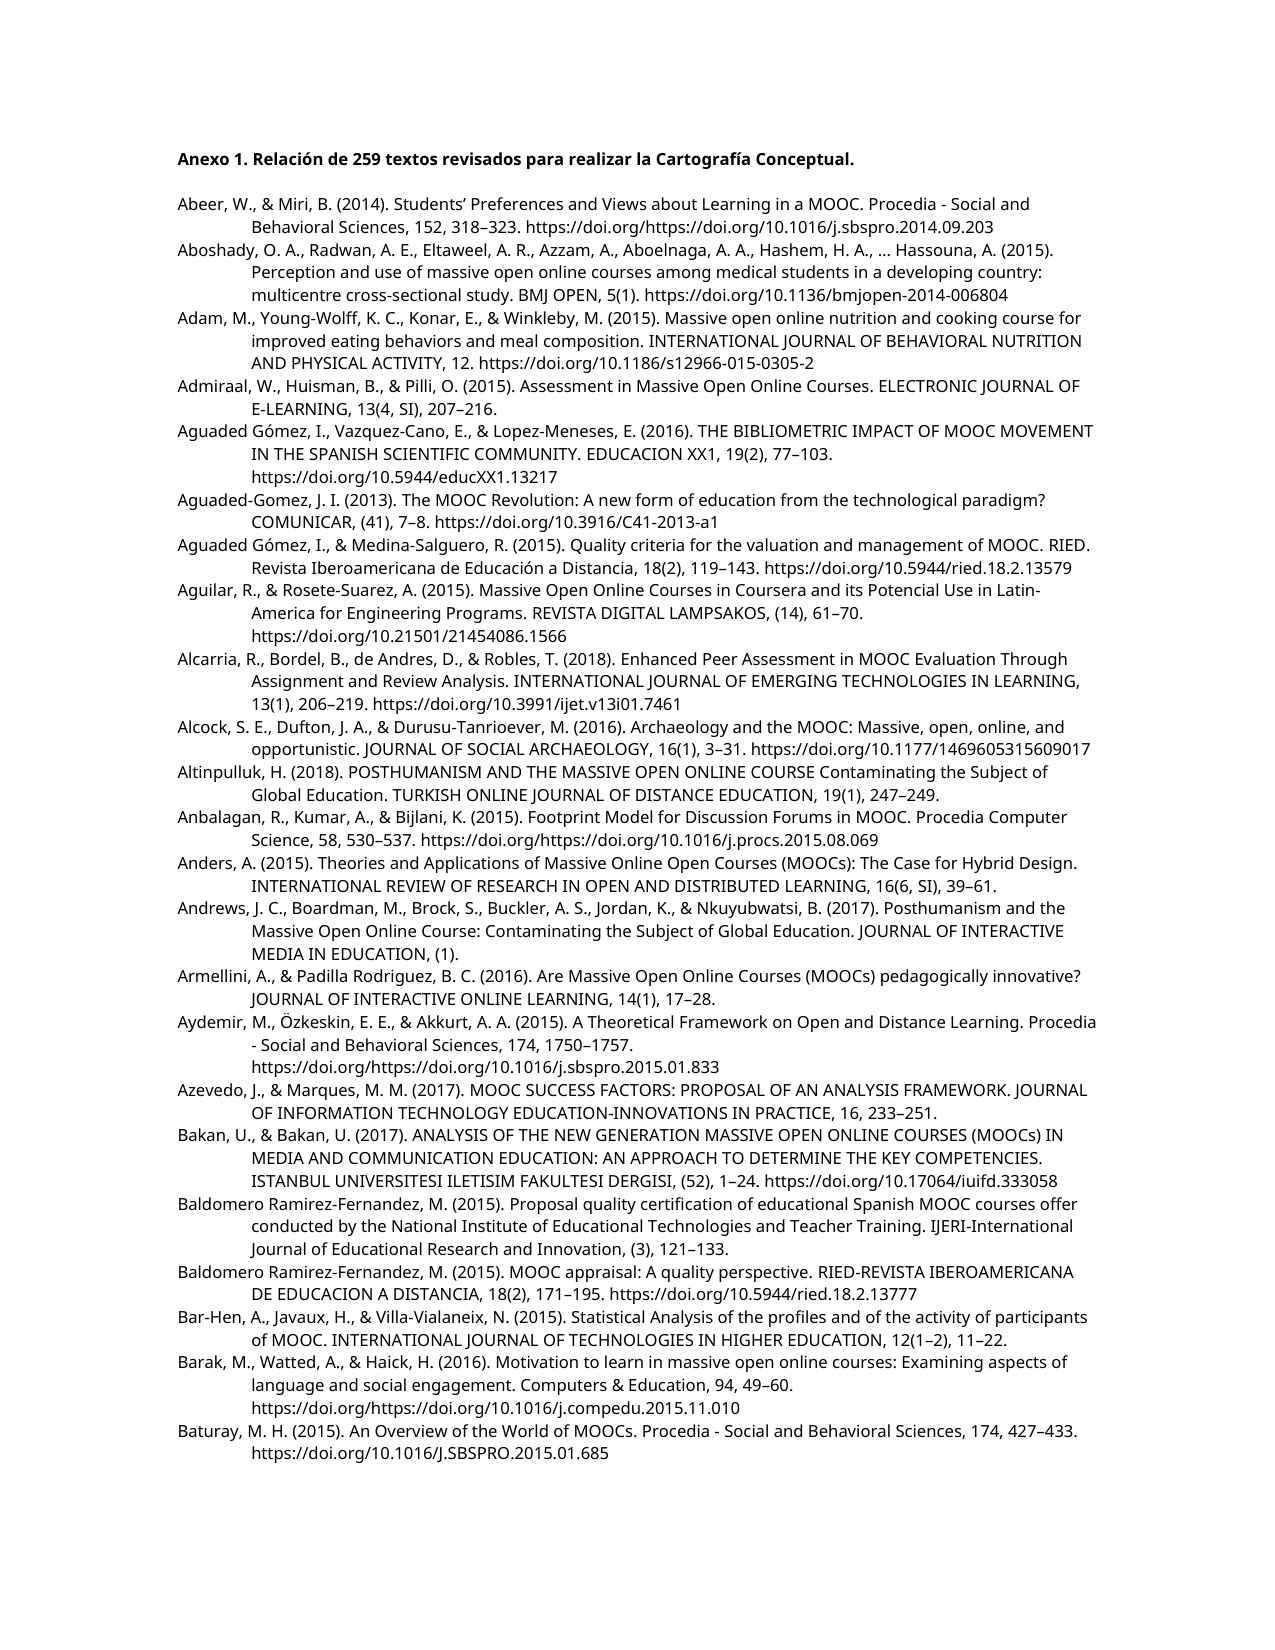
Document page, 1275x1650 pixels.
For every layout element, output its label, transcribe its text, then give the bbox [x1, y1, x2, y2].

text Anders, A. (2015). Theories and Applications of Massive Online Open Courses (MOOCs): The Case for Hybrid Design. INTERNATIONAL REVIEW OF RESEARCH IN OPEN AND DISTRIBUTED LEARNING, 16(6, SI), 39–61. [177, 852, 1098, 897]
text Alcarria, R., Bordel, B., de Andres, D., & Robles, T. (2018). Enhanced Peer Assessment in MOOC Evaluation Through Assignment and Review Analysis. INTERNATIONAL JOURNAL OF EMERGING TECHNOLOGIES IN LEARNING, 13(1), 206–219. https://doi.org/10.3991/ijet.v13i01.7461 [177, 647, 1098, 715]
text Altinpulluk, H. (2018). POSTHUMANISM AND THE MASSIVE OPEN ONLINE COURSE Contaminating the Subject of Global Education. TURKISH ONLINE JOURNAL OF DISTANCE EDUCATION, 19(1), 247–249. [177, 761, 1098, 806]
text Baturay, M. H. (2015). An Overview of the World of MOOCs. Procedia - Social and Behavioral Sciences, 174, 427–433. https://doi.org/10.1016/J.SBSPRO.2015.01.685 [177, 1419, 1098, 1465]
text Andrews, J. C., Boardman, M., Brock, S., Buckler, A. S., Jordan, K., & Nkuyubwatsi, B. (2017). Posthumanism and the Massive Open Online Course: Contaminating the Subject of Global Education. JOURNAL OF INTERACTIVE MEDIA IN EDUCATION, (1). [177, 897, 1098, 965]
text Aguaded Gómez, I., Vazquez-Cano, E., & Lopez-Meneses, E. (2016). THE BIBLIOMETRIC IMPACT OF MOOC MOVEMENT IN THE SPANISH SCIENTIFIC COMMUNITY. EDUCACION XX1, 19(2), 77–103. https://doi.org/10.5944/educXX1.13217 [177, 420, 1098, 488]
text Admiraal, W., Huisman, B., & Pilli, O. (2015). Assessment in Massive Open Online Courses. ELECTRONIC JOURNAL OF E-LEARNING, 13(4, SI), 207–216. [177, 375, 1098, 420]
text Bar-Hen, A., Javaux, H., & Villa-Vialaneix, N. (2015). Statistical Analysis of the profiles and of the activity of participants of MOOC. INTERNATIONAL JOURNAL OF TECHNOLOGIES IN HIGHER EDUCATION, 12(1–2), 11–22. [177, 1306, 1098, 1351]
text Baldomero Ramirez-Fernandez, M. (2015). Proposal quality certification of educational Spanish MOOC courses offer conducted by the National Institute of Educational Technologies and Teacher Training. IJERI-International Journal of Educational Research and Innovation, (3), 121–133. [177, 1192, 1098, 1260]
text Barak, M., Watted, A., & Haick, H. (2016). Motivation to learn in massive open online courses: Examining aspects of language and social engagement. Computers & Education, 94, 49–60. https://doi.org/https://doi.org/10.1016/j.compedu.2015.11.010 [177, 1351, 1098, 1419]
text Aguaded Gómez, I., & Medina-Salguero, R. (2015). Quality criteria for the valuation and management of MOOC. RIED. Revista Iberoamericana de Educación a Distancia, 18(2), 119–143. https://doi.org/10.5944/ried.18.2.13579 [177, 534, 1098, 579]
text ﻿Abeer, W., & Miri, B. (2014). Students’ Preferences and Views about Learning in a MOOC. Procedia - Social and Behavioral Sciences, 152, 318–323. https://doi.org/https://doi.org/10.1016/j.sbspro.2014.09.203 [177, 193, 1098, 238]
text Azevedo, J., & Marques, M. M. (2017). MOOC SUCCESS FACTORS: PROPOSAL OF AN ANALYSIS FRAMEWORK. JOURNAL OF INFORMATION TECHNOLOGY EDUCATION-INNOVATIONS IN PRACTICE, 16, 233–251. [177, 1079, 1098, 1124]
text Aydemir, M., Özkeskin, E. E., & Akkurt, A. A. (2015). A Theoretical Framework on Open and Distance Learning. Procedia - Social and Behavioral Sciences, 174, 1750–1757. https://doi.org/https://doi.org/10.1016/j.sbspro.2015.01.833 [177, 1011, 1098, 1079]
text Aguaded-Gomez, J. I. (2013). The MOOC Revolution: A new form of education from the technological paradigm? COMUNICAR, (41), 7–8. https://doi.org/10.3916/C41-2013-a1 [177, 488, 1098, 534]
text Alcock, S. E., Dufton, J. A., & Durusu-Tanrioever, M. (2016). Archaeology and the MOOC: Massive, open, online, and opportunistic. JOURNAL OF SOCIAL ARCHAEOLOGY, 16(1), 3–31. https://doi.org/10.1177/1469605315609017 [177, 715, 1098, 761]
text Anexo 1. Relación de 259 textos revisados para realizar la Cartografía Conceptual. [177, 148, 1098, 170]
text Baldomero Ramirez-Fernandez, M. (2015). MOOC appraisal: A quality perspective. RIED-REVISTA IBEROAMERICANA DE EDUCACION A DISTANCIA, 18(2), 171–195. https://doi.org/10.5944/ried.18.2.13777 [177, 1260, 1098, 1306]
text Anbalagan, R., Kumar, A., & Bijlani, K. (2015). Footprint Model for Discussion Forums in MOOC. Procedia Computer Science, 58, 530–537. https://doi.org/https://doi.org/10.1016/j.procs.2015.08.069 [177, 806, 1098, 852]
text Adam, M., Young-Wolff, K. C., Konar, E., & Winkleby, M. (2015). Massive open online nutrition and cooking course for improved eating behaviors and meal composition. INTERNATIONAL JOURNAL OF BEHAVIORAL NUTRITION AND PHYSICAL ACTIVITY, 12. https://doi.org/10.1186/s12966-015-0305-2 [177, 307, 1098, 375]
text Armellini, A., & Padilla Rodriguez, B. C. (2016). Are Massive Open Online Courses (MOOCs) pedagogically innovative? JOURNAL OF INTERACTIVE ONLINE LEARNING, 14(1), 17–28. [177, 965, 1098, 1011]
text Bakan, U., & Bakan, U. (2017). ANALYSIS OF THE NEW GENERATION MASSIVE OPEN ONLINE COURSES (MOOCs) IN MEDIA AND COMMUNICATION EDUCATION: AN APPROACH TO DETERMINE THE KEY COMPETENCIES. ISTANBUL UNIVERSITESI ILETISIM FAKULTESI DERGISI, (52), 1–24. https://doi.org/10.17064/iuifd.333058 [177, 1124, 1098, 1192]
text Aguilar, R., & Rosete-Suarez, A. (2015). Massive Open Online Courses in Coursera and its Potencial Use in Latin-America for Engineering Programs. REVISTA DIGITAL LAMPSAKOS, (14), 61–70. https://doi.org/10.21501/21454086.1566 [177, 579, 1098, 647]
text Aboshady, O. A., Radwan, A. E., Eltaweel, A. R., Azzam, A., Aboelnaga, A. A., Hashem, H. A., … Hassouna, A. (2015). Perception and use of massive open online courses among medical students in a developing country: multicentre cross-sectional study. BMJ OPEN, 5(1). https://doi.org/10.1136/bmjopen-2014-006804 [177, 238, 1098, 307]
